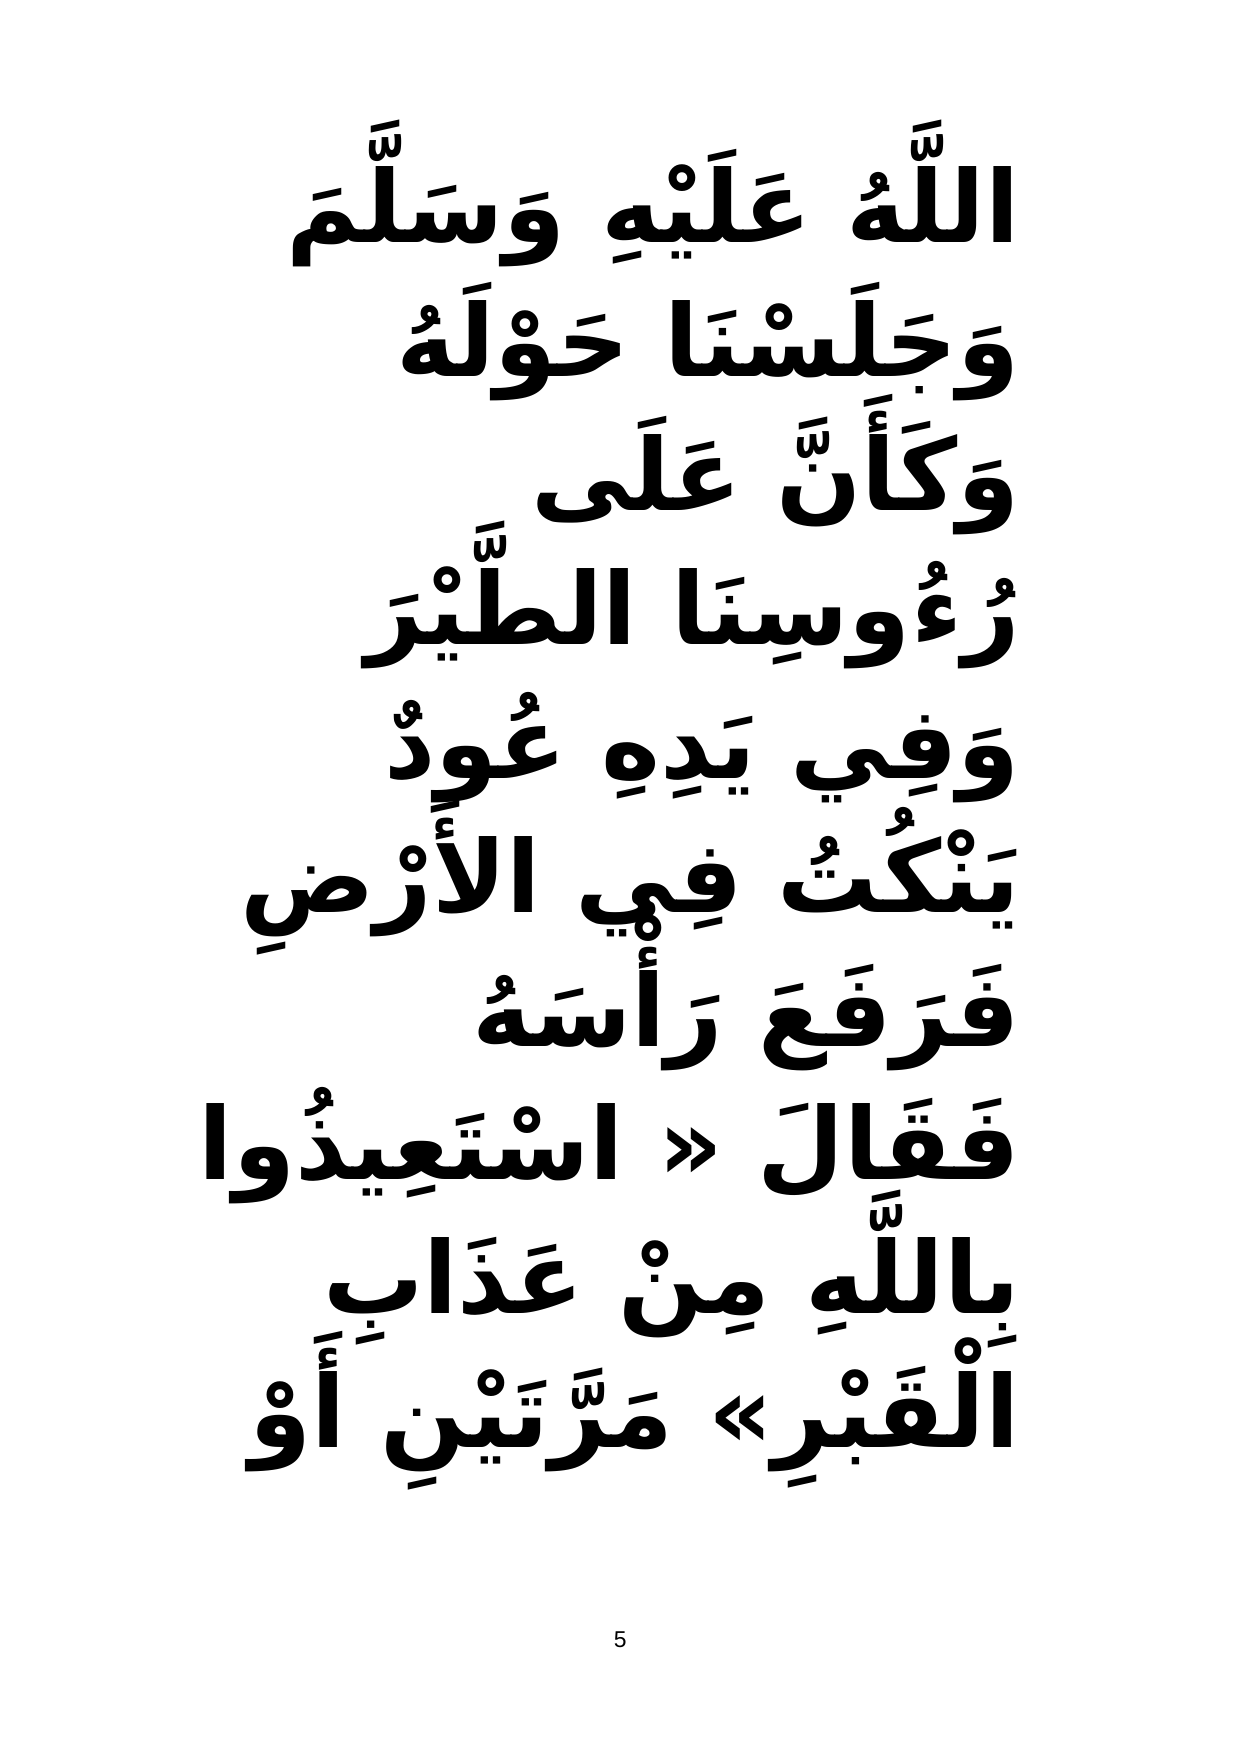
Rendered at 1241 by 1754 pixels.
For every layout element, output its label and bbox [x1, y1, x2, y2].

text [187, 150, 1019, 1471]
